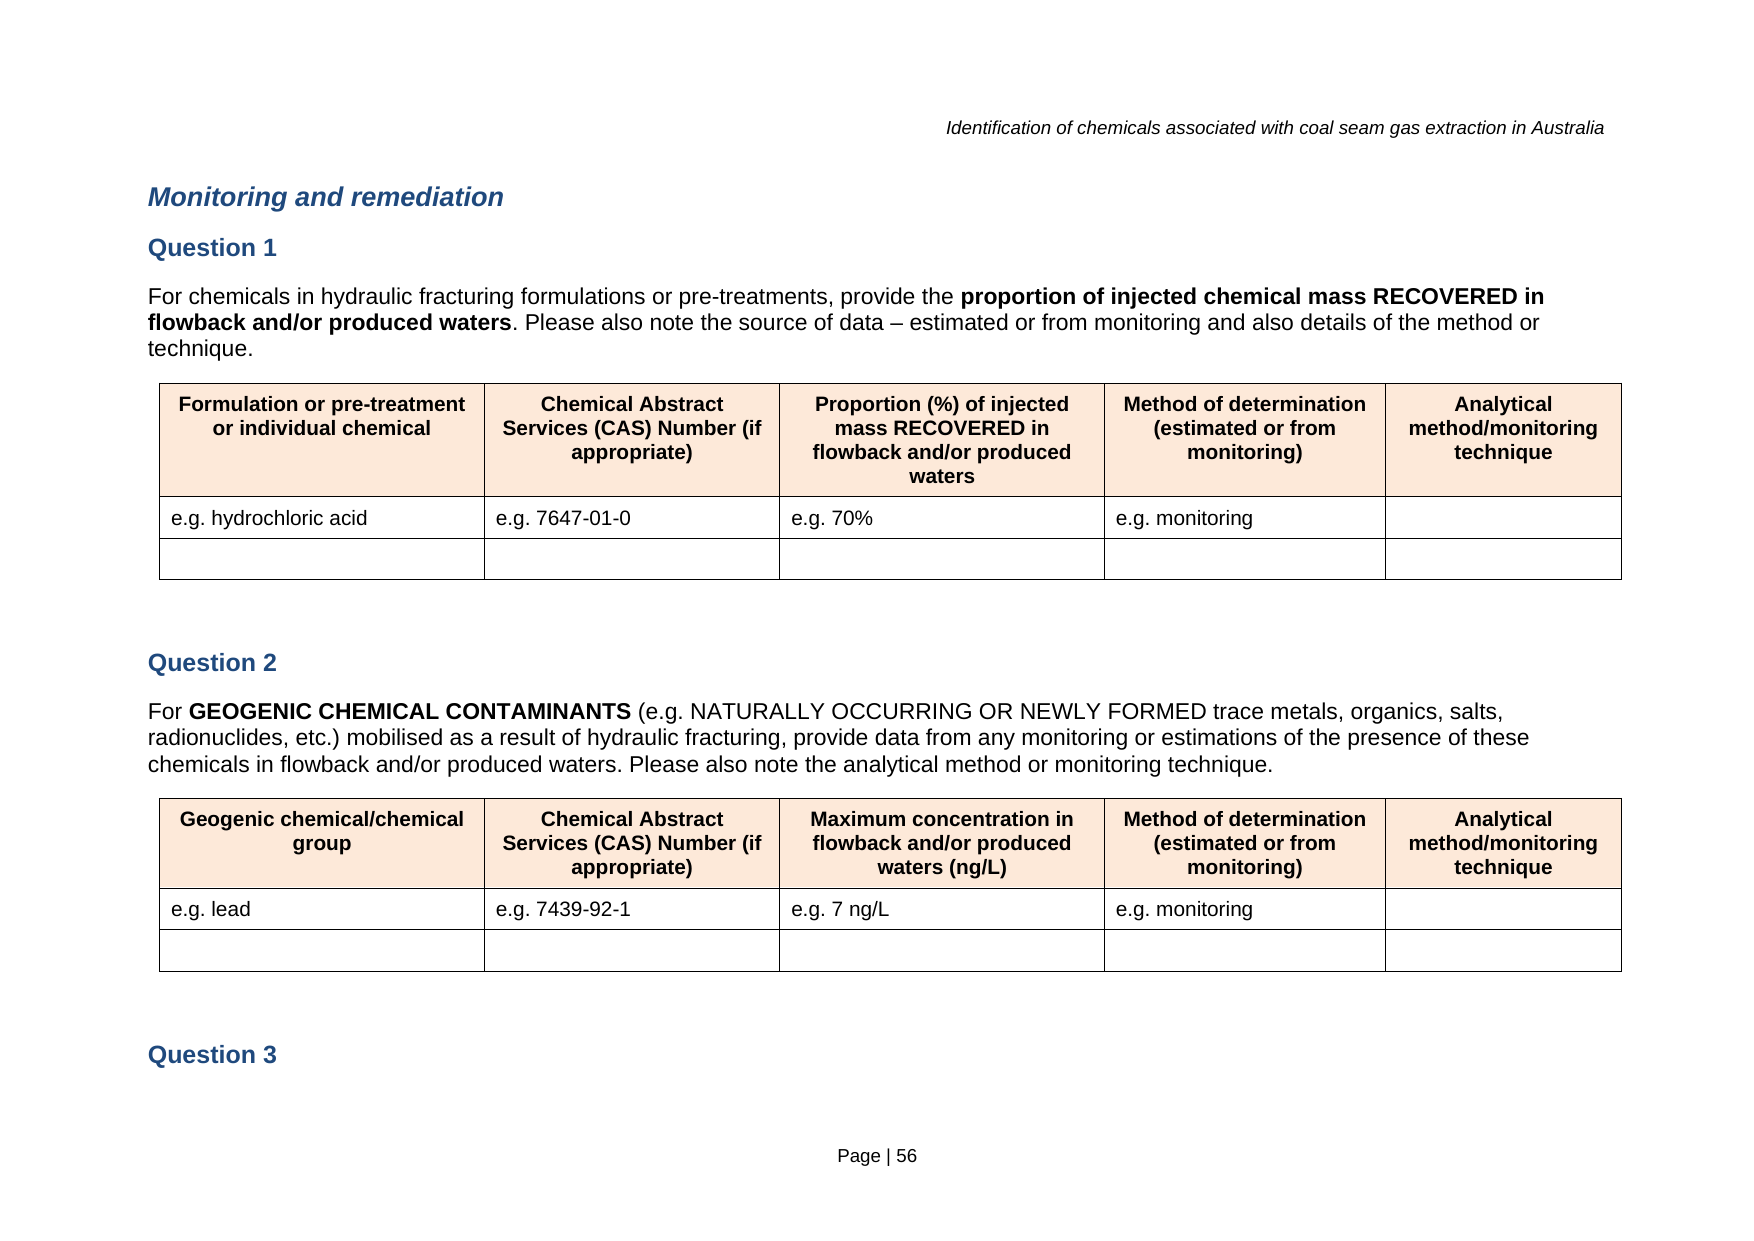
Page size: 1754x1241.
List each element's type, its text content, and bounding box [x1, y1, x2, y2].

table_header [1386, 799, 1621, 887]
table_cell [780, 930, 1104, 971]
text Question 1 [148, 233, 1606, 262]
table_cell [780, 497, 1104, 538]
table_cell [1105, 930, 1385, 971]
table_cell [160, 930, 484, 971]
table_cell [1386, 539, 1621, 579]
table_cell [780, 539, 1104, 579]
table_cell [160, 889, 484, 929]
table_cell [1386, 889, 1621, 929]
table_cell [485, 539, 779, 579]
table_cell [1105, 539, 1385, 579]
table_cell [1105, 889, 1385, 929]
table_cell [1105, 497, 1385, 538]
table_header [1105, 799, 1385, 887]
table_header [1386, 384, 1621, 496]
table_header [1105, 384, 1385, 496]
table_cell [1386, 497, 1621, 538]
text Question 2 [148, 648, 1606, 677]
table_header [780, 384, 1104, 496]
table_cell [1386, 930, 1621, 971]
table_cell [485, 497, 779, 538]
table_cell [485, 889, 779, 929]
text Question 3 [148, 1040, 1606, 1069]
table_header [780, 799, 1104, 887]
text Monitoring and remediation [148, 181, 1606, 212]
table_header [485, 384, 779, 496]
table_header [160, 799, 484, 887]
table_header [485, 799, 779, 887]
text For chemicals in hydraulic fracturing formulations or pre-treatments, provide the proportion of injected chemical mass RECOVERED in flowback and/or produced waters. Please also note the source of data – estimated or from monitoring and also details of the method or technique. [148, 283, 1606, 362]
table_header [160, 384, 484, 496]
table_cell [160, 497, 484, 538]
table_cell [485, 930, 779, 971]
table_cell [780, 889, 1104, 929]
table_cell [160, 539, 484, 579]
text For GEOGENIC CHEMICAL CONTAMINANTS (e.g. NATURALLY OCCURRING OR NEWLY FORMED trace metals, organics, salts, radionuclides, etc.) mobilised as a result of hydraulic fracturing, provide data from any monitoring or estimations of the presence of these chemicals in flowback and/or produced waters. Please also note the analytical method or monitoring technique. [148, 698, 1606, 777]
